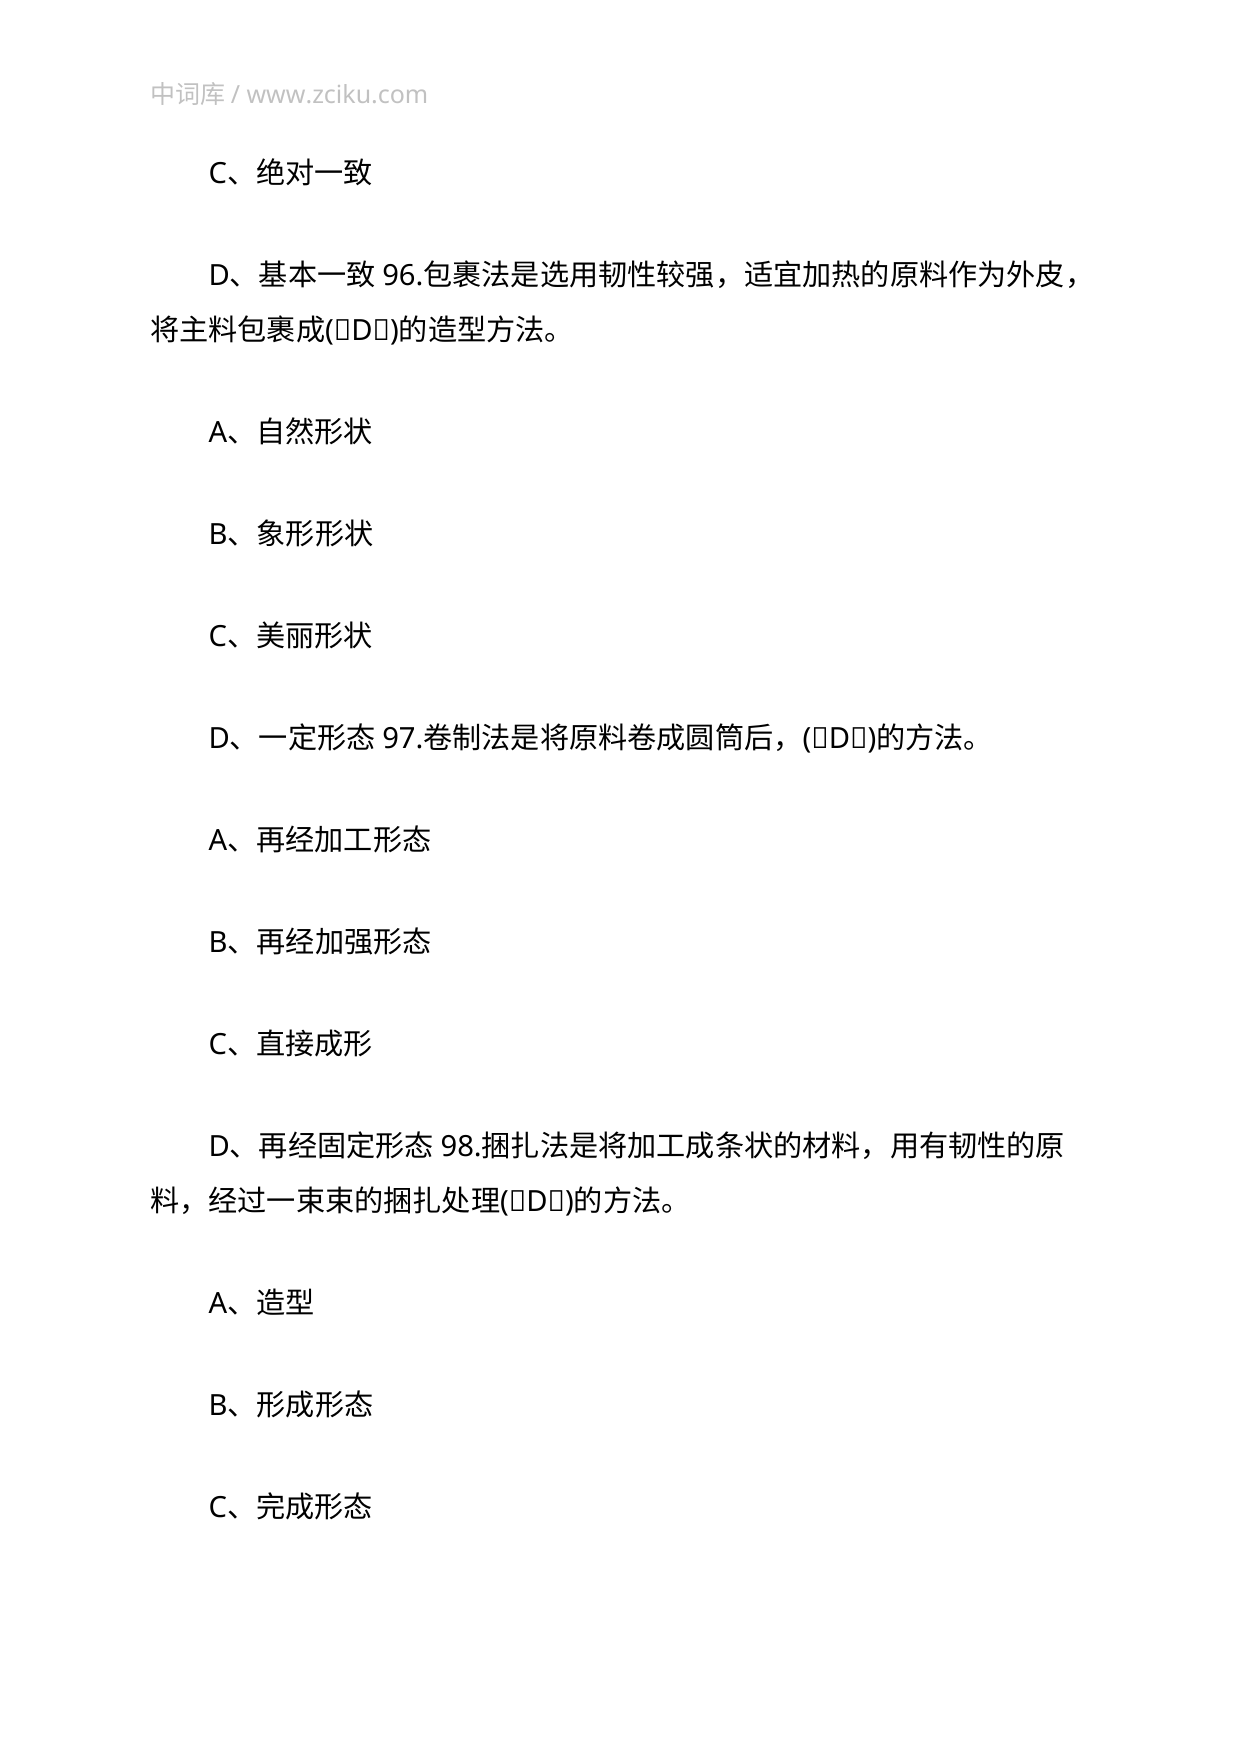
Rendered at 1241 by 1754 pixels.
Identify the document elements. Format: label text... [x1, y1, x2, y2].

text A、造型 [150, 1280, 1090, 1322]
text C、美丽形状 [150, 613, 1090, 655]
text D、基本一致 96.包裹法是选用韧性较强，适宜加热的原料作为外皮，将主料包裹成(D)的造型方法。 [150, 252, 1090, 349]
text B、再经加强形态 [150, 919, 1090, 961]
text C、直接成形 [150, 1021, 1090, 1063]
text D、一定形态 97.卷制法是将原料卷成圆筒后，(D)的方法。 [150, 715, 1090, 757]
text A、再经加工形态 [150, 817, 1090, 859]
text C、完成形态 [150, 1484, 1090, 1526]
text B、象形形状 [150, 511, 1090, 553]
text D、再经固定形态 98.捆扎法是将加工成条状的材料，用有韧性的原料，经过一束束的捆扎处理(D)的方法。 [150, 1123, 1090, 1220]
text C、绝对一致 [150, 150, 1090, 192]
text B、形成形态 [150, 1382, 1090, 1424]
text A、自然形状 [150, 409, 1090, 451]
